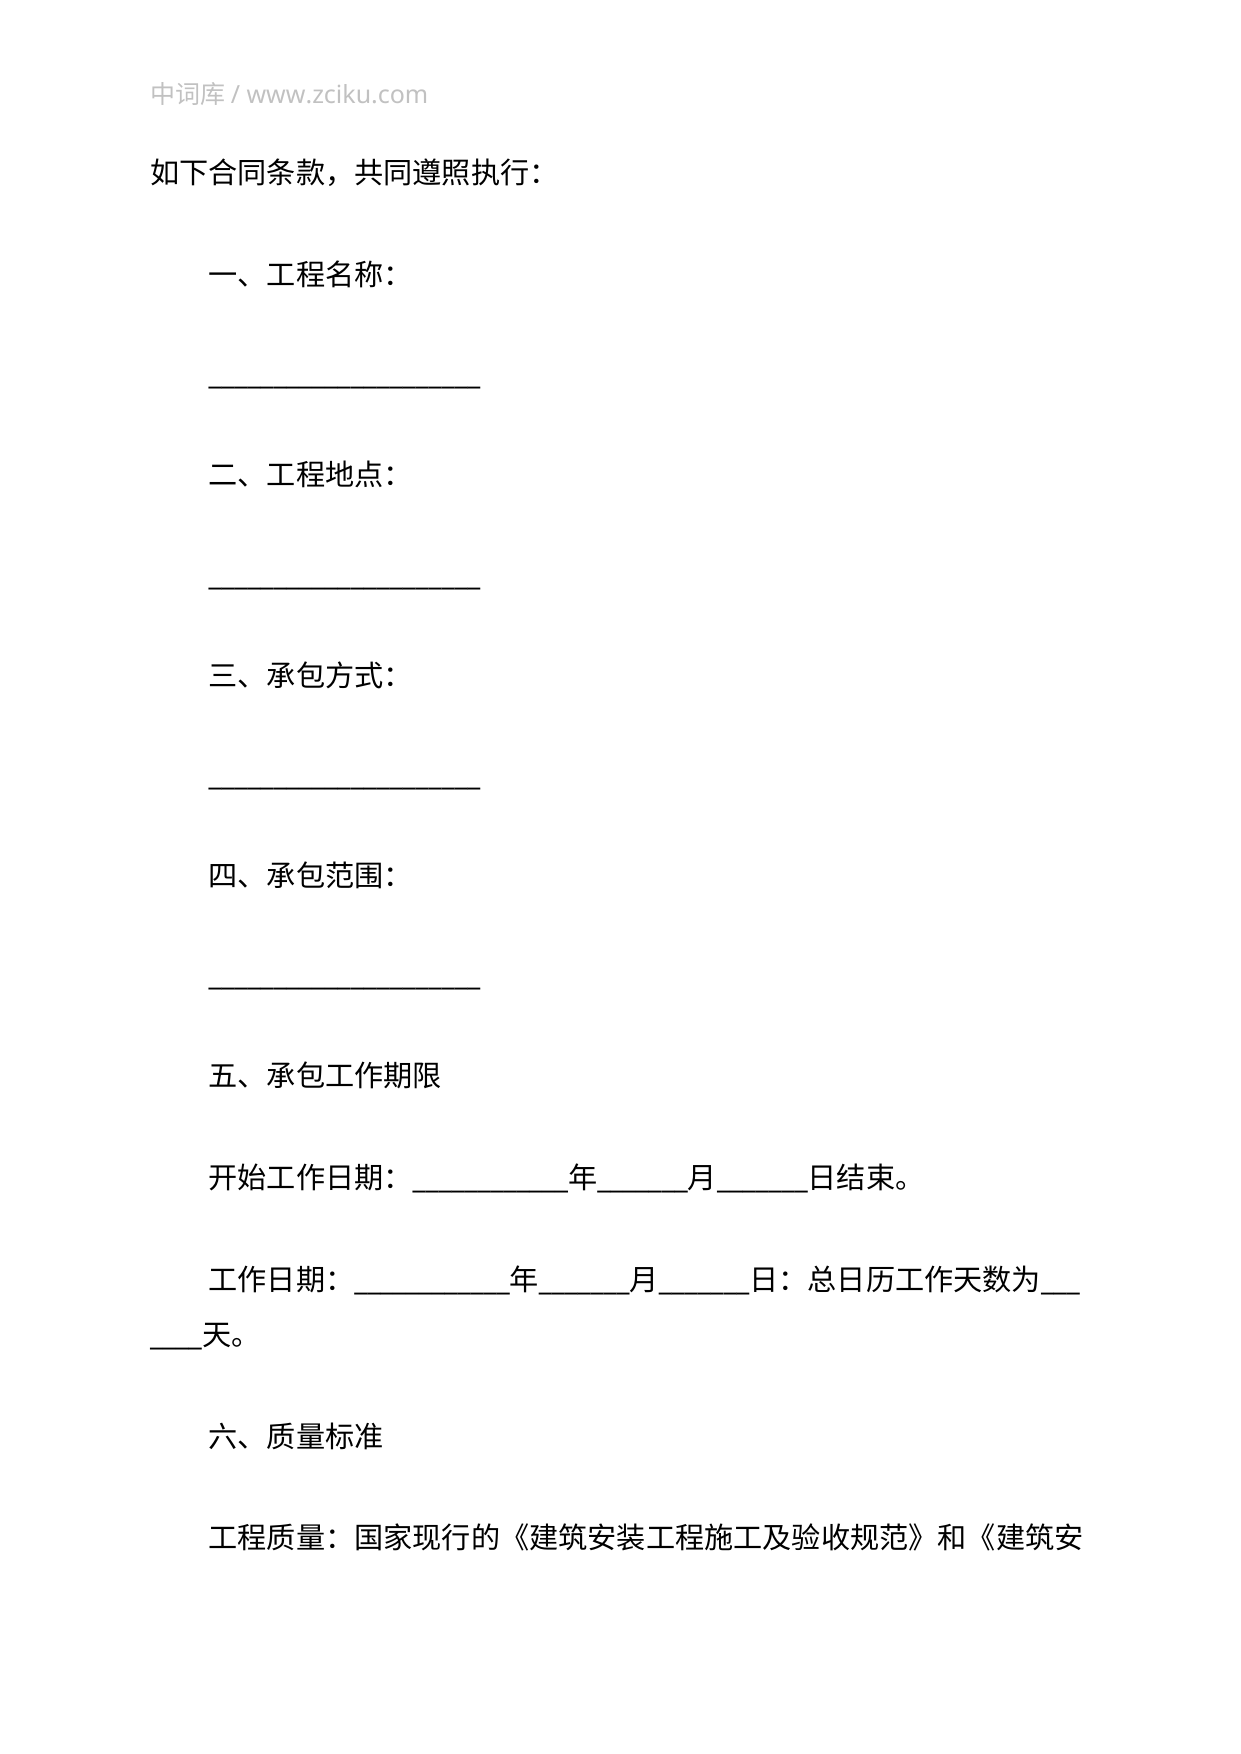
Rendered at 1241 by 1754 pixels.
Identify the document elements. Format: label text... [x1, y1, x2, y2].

text 三、承包方式： [150, 652, 1090, 694]
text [150, 150, 1090, 192]
text 工作日期：____________年_______月_______日：总日历工作天数为_______天。 [150, 1256, 1090, 1354]
text _____________________ [150, 754, 1090, 794]
text 六、质量标准 [150, 1413, 1090, 1456]
text _____________________ [150, 353, 1090, 393]
text _____________________ [150, 954, 1090, 994]
text 四、承包范围： [150, 852, 1090, 895]
text 五、承包工作期限 [150, 1053, 1090, 1095]
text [150, 1515, 1090, 1557]
text 二、工程地点： [150, 452, 1090, 494]
text 开始工作日期：____________年_______月_______日结束。 [150, 1154, 1090, 1197]
text 一、工程名称： [150, 252, 1090, 294]
text _____________________ [150, 554, 1090, 593]
